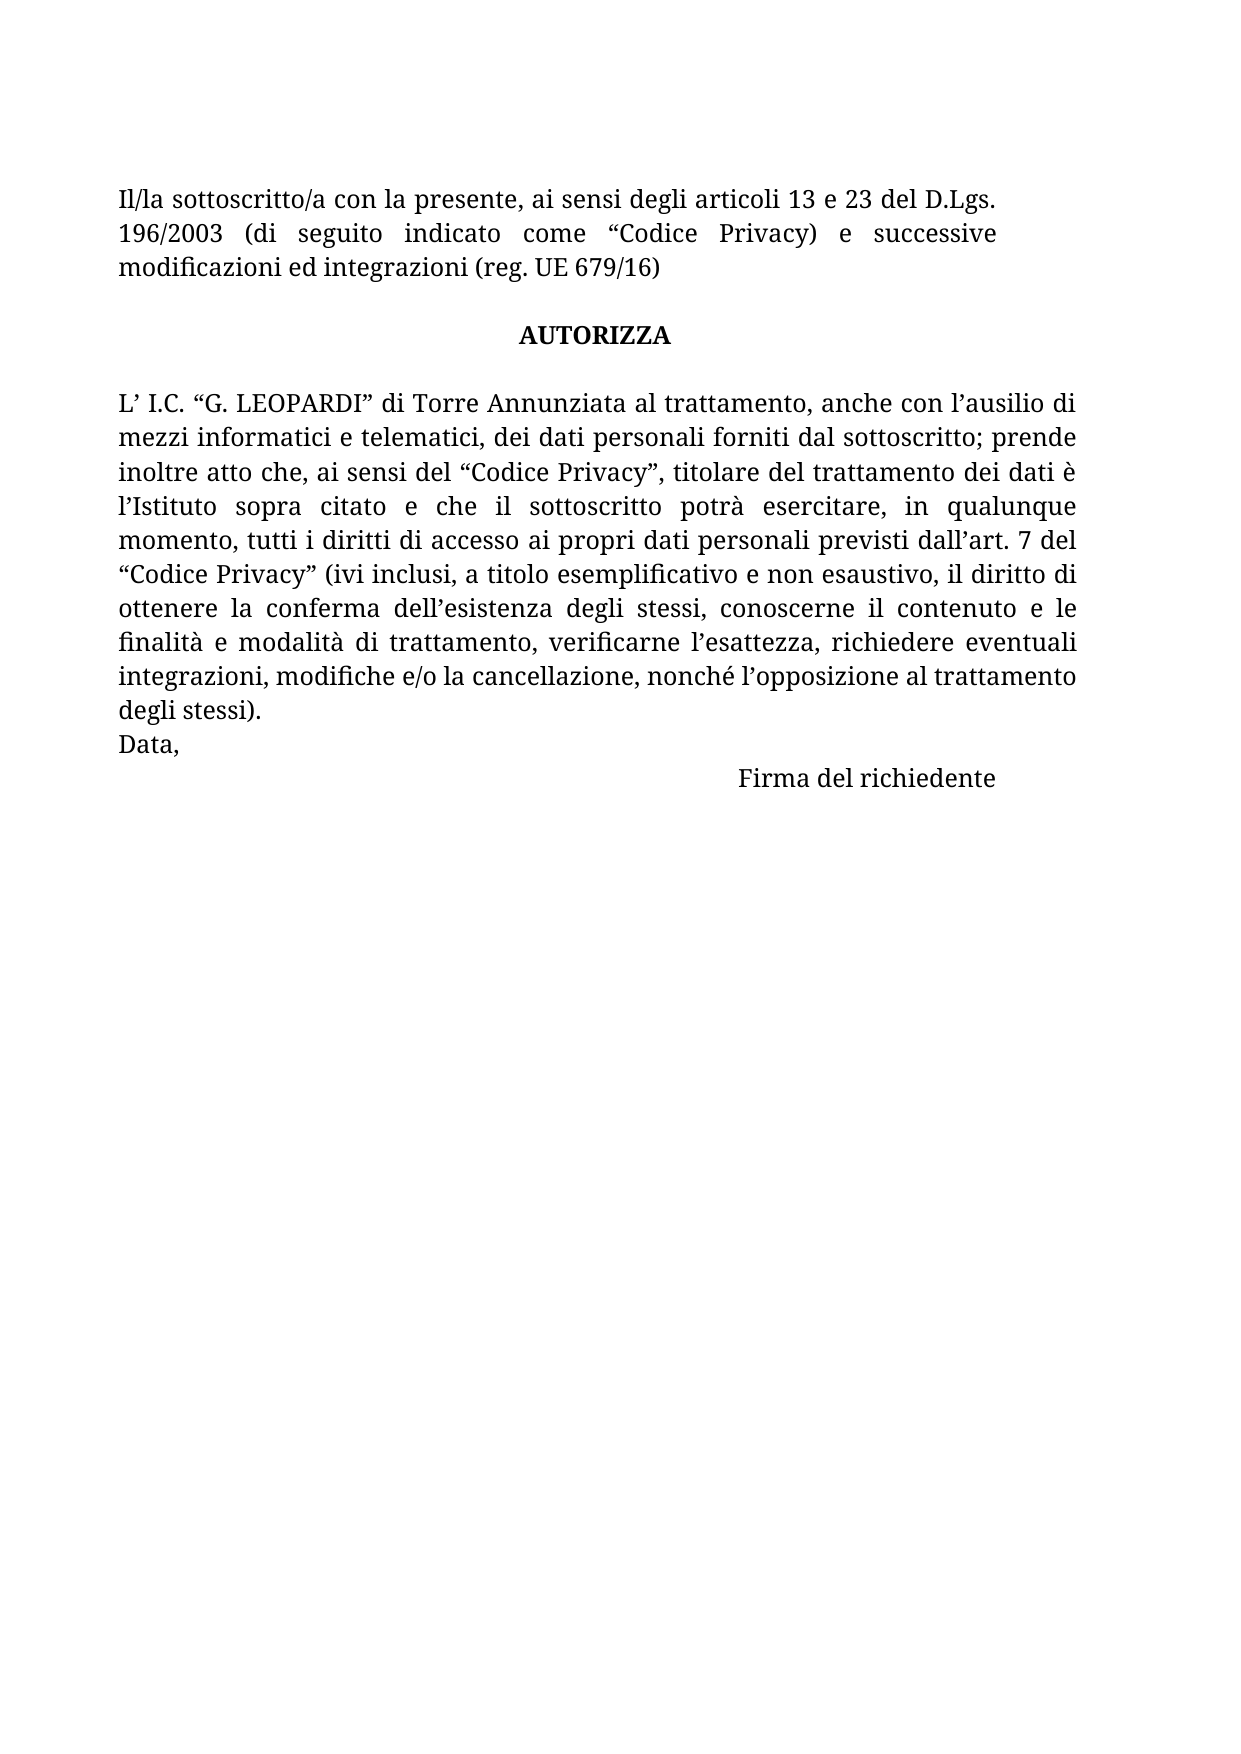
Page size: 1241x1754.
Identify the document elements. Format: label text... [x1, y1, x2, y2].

text L’ I.C. “G. LEOPARDI” di Torre Annunziata al trattamento, anche con l’ausilio di mezzi informatici e telematici, dei dati personali forniti dal sottoscritto; prende inoltre atto che, ai sensi del “Codice Privacy”, titolare del trattamento dei dati è l’Istituto sopra citato e che il sottoscritto potrà esercitare, in qualunque momento, tutti i diritti di accesso ai propri dati personali previsti dall’art. 7 del “Codice Privacy” (ivi inclusi, a titolo esemplificativo e non esaustivo, il diritto di ottenere la conferma dell’esistenza degli stessi, conoscerne il contenuto e le finalità e modalità di trattamento, verificarne l’esattezza, richiedere eventuali integrazioni, modifiche e/o la cancellazione, nonché l’opposizione al trattamento degli stessi). [118, 386, 1078, 727]
text Firma del richiedente [118, 761, 998, 795]
text AUTORIZZA [192, 318, 998, 352]
text Data, [118, 727, 998, 761]
text Il/la sottoscritto/a con la presente, ai sensi degli articoli 13 e 23 del D.Lgs. 196/2003 (di seguito indicato come “Codice Privacy) e successive modificazioni ed integrazioni (reg. UE 679/16) [118, 182, 998, 284]
